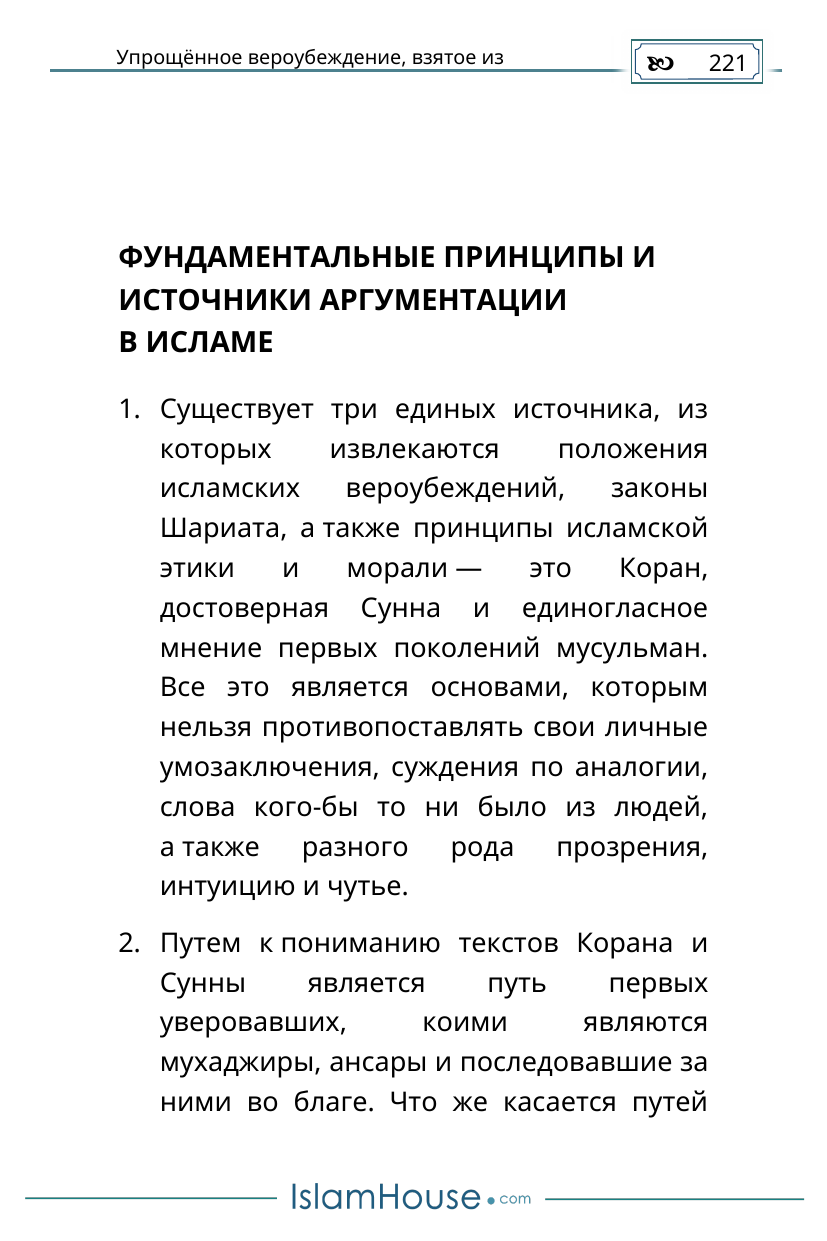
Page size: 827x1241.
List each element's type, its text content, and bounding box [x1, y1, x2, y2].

list 1. Существует три единых источника, из которых извлекаются положения исламских вероубеждений, законы Шариата, а также принципы исламской этики и морали — это Коран, достоверная Сунна и единогласное мнение первых поколений мусульман. Все это является основами, которым нельзя противопоставлять свои личные умозаключения, суждения по аналогии, слова кого-бы то ни было из людей, а также разного рода прозрения, интуицию и чутье. [118, 389, 709, 904]
picture [18, 1177, 277, 1215]
picture [284, 1178, 805, 1216]
subtitle Фундаментальные принципы и источники аргументации в Исламе [118, 236, 709, 361]
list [118, 923, 709, 1119]
